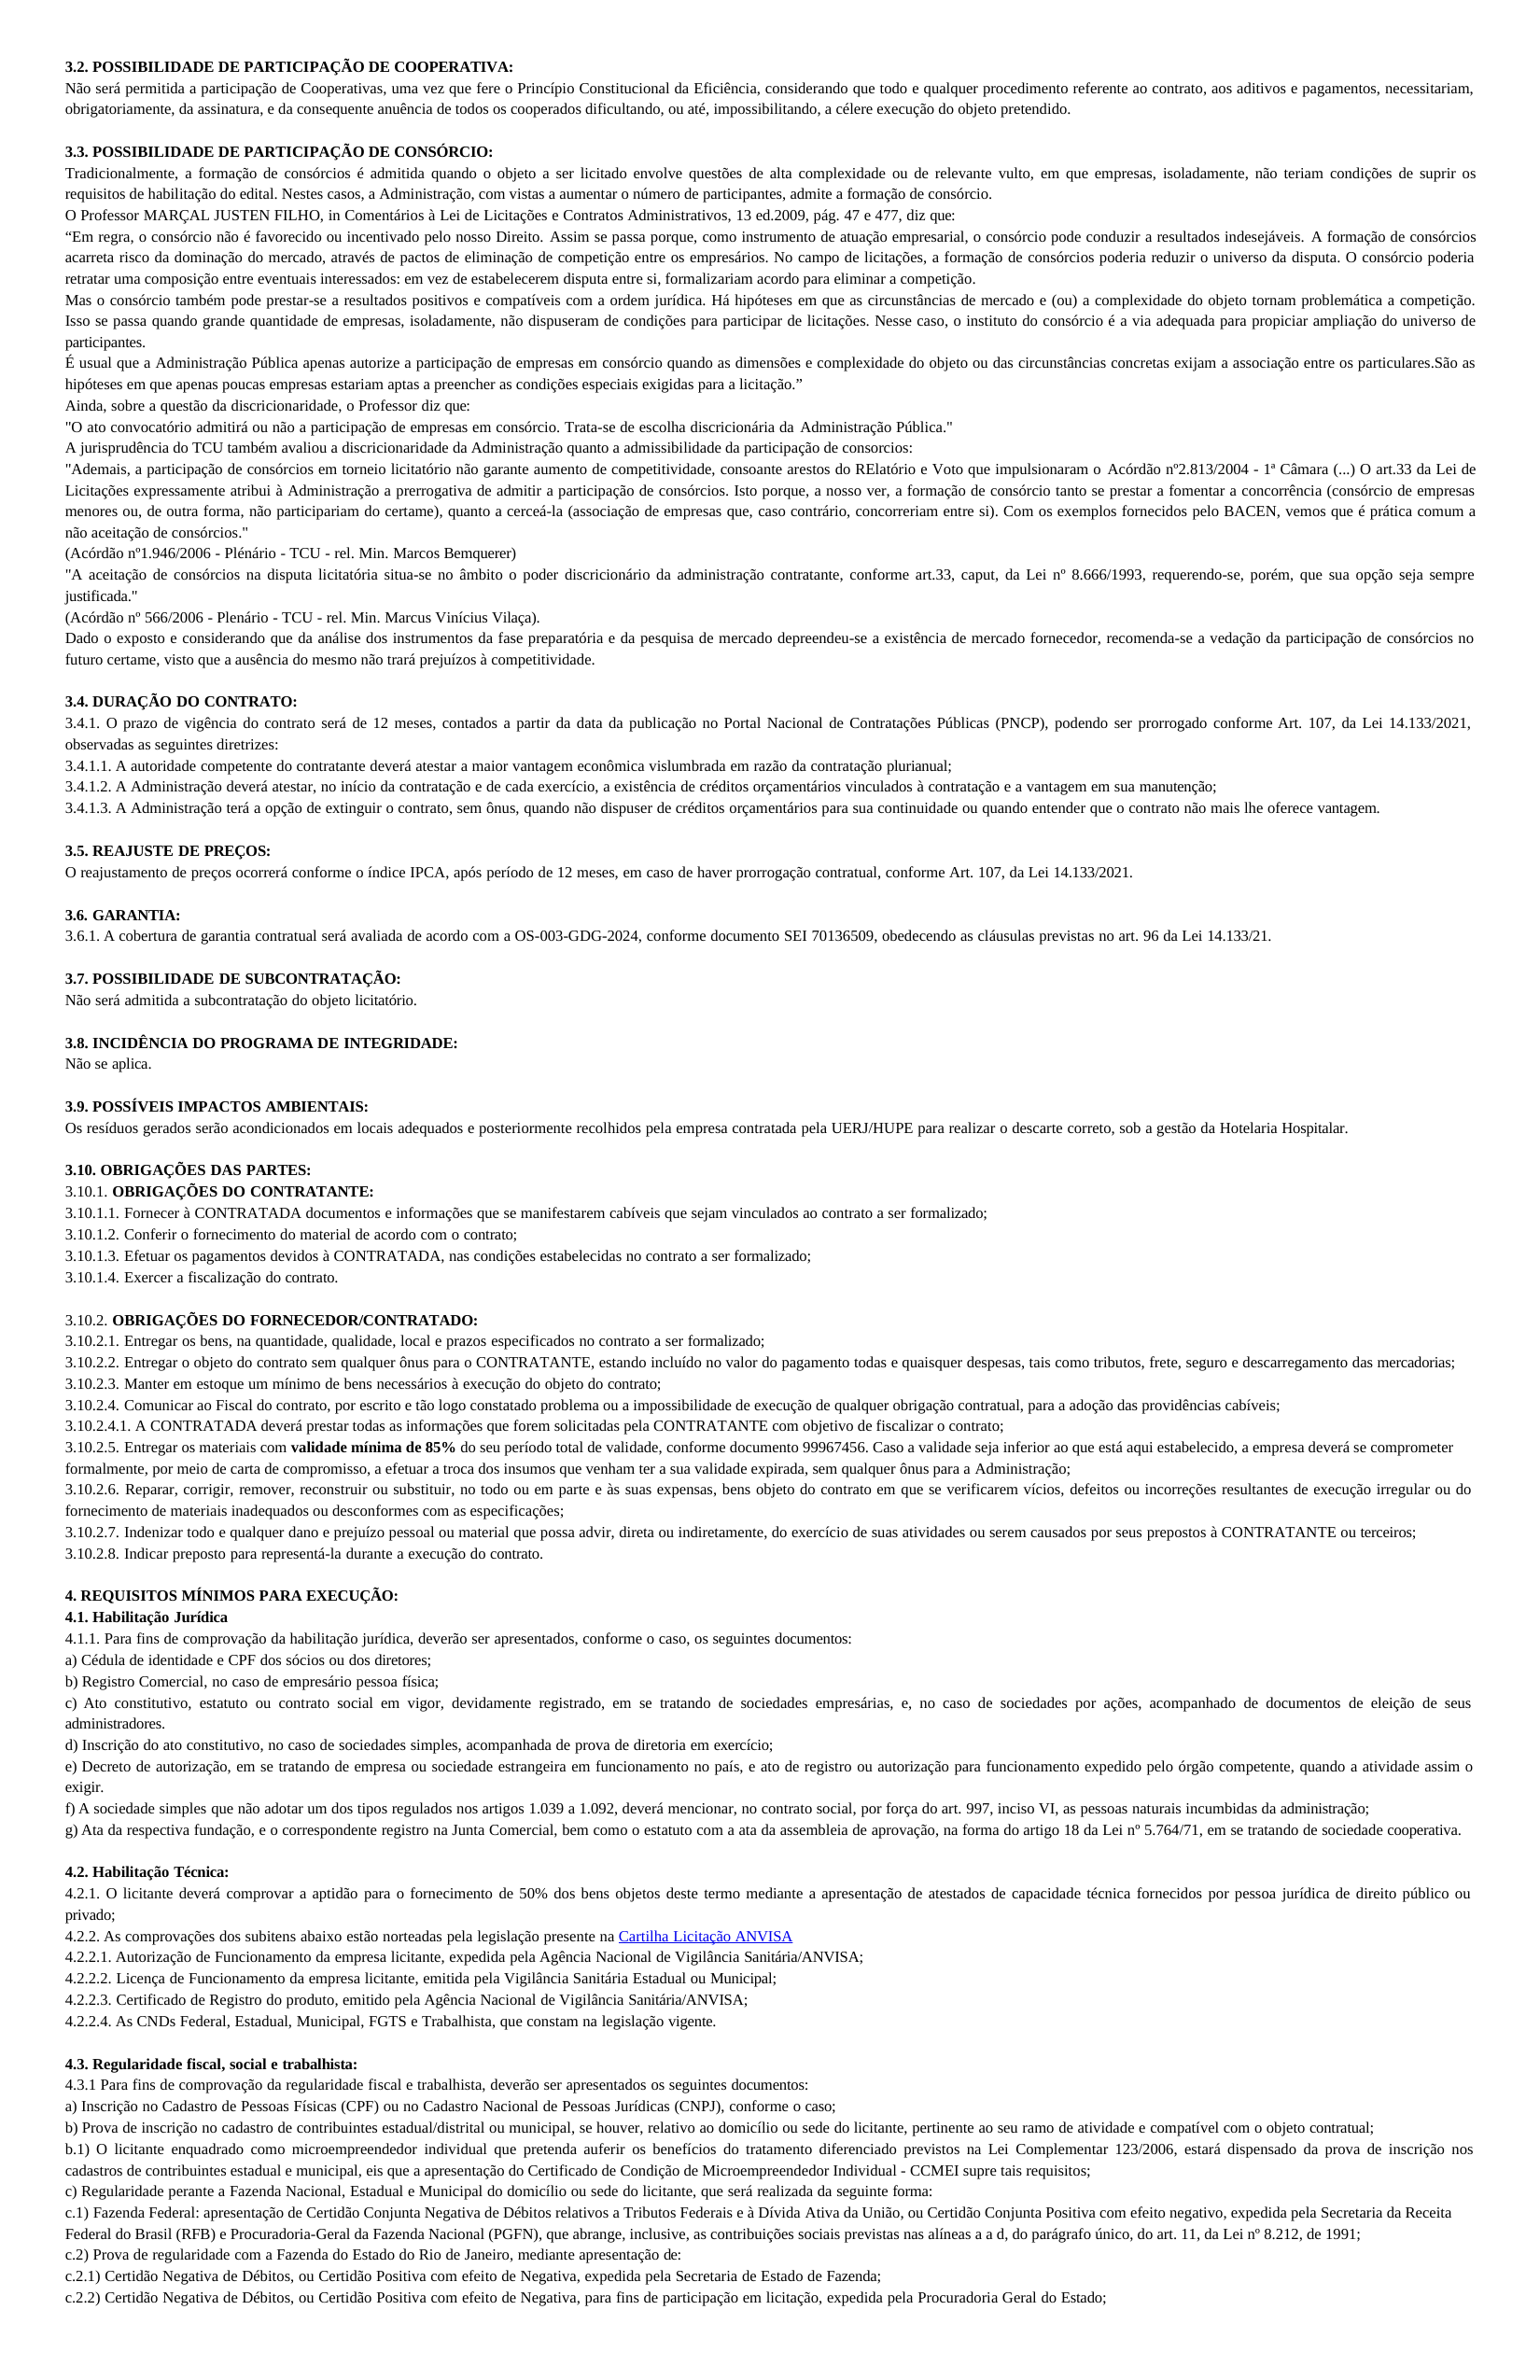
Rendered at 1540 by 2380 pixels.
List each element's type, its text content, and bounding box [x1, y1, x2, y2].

subtitle POSSIBILIDADE DE SUBCONTRATAÇÃO: [64, 970, 1505, 987]
list Ato constitutivo, estatuto ou contrato social em vigor, devidamente registrado, em se tratando de sociedades empresárias, e, no caso de sociedades por ações, acompanhado de documentos de eleição de seus administradores. [64, 1693, 1477, 1732]
list Entregar os materiais com validade mínima de 85% do seu período total de validade, conforme documento 99967456. Caso a validade seja inferior ao que está aqui estabelecido, a empresa deverá se comprometer formalmente, por meio de carta de compromisso, a efetuar a troca dos insumos que venham ter a sua validade expirada, sem qualquer ônus para a Administração; [64, 1438, 1477, 1477]
list Conferir o fornecimento do material de acordo com o contrato; [64, 1225, 1505, 1243]
list A cobertura de garantia contratual será avaliada de acordo com a OS-003-GDG-2024, conforme documento SEI 70136509, obedecendo as cláusulas previstas no art. 96 da Lei 14.133/21. [64, 927, 1505, 945]
list Prova de inscrição no cadastro de contribuintes estadual/distrital ou municipal, se houver, relativo ao domicílio ou sede do licitante, pertinente ao seu ramo de atividade e compatível com o objeto contratual; [64, 2119, 1505, 2136]
list Autorização de Funcionamento da empresa licitante, expedida pela Agência Nacional de Vigilância Sanitária/ANVISA; [64, 1948, 1505, 1966]
subtitle GARANTIA: [64, 905, 1505, 923]
list Ata da respectiva fundação, e o correspondente registro na Junta Comercial, bem como o estatuto com a ata da assembleia de aprovação, na forma do artigo 18 da Lei nº 5.764/71, em se tratando de sociedade cooperativa. [64, 1820, 1505, 1838]
subtitle INCIDÊNCIA DO PROGRAMA DE INTEGRIDADE: [64, 1033, 1505, 1052]
text Mas o consórcio também pode prestar-se a resultados positivos e compatíveis com a ordem jurídica. Há hipóteses em que as circunstâncias de mercado e (ou) a complexidade do objeto tornam problemática a competição. Isso se passa quando grande quantidade de empresas, isoladamente, não dispuseram de condições para participar de licitações. Nesse caso, o instituto do consórcio é a via adequada para propiciar ampliação do universo de participantes. [64, 290, 1477, 351]
text (Acórdão nº1.946/2006 - Plénário - TCU - rel. Min. Marcos Bemquerer) [64, 544, 1505, 562]
list Licença de Funcionamento da empresa licitante, emitida pela Vigilância Sanitária Estadual ou Municipal; [64, 1969, 1505, 1987]
list Para fins de comprovação da habilitação jurídica, deverão ser apresentados, conforme o caso, os seguintes documentos: [64, 1630, 1505, 1647]
list Regularidade perante a Fazenda Nacional, Estadual e Municipal do domicílio ou sede do licitante, que será realizada da seguinte forma: [64, 2182, 1505, 2200]
list Certidão Negativa de Débitos, ou Certidão Positiva com efeito de Negativa, expedida pela Secretaria de Estado de Fazenda; [64, 2267, 1505, 2285]
list Cédula de identidade e CPF dos sócios ou dos diretores; [64, 1650, 1505, 1669]
text "A aceitação de consórcios na disputa licitatória situa-se no âmbito o poder discricionário da administração contratante, conforme art.33, caput, da Lei nº 8.666/1993, requerendo-se, porém, que sua opção seja sempre justificada." [64, 566, 1477, 605]
list O licitante deverá comprovar a aptidão para o fornecimento de 50% dos bens objetos deste termo mediante a apresentação de atestados de capacidade técnica fornecidos por pessoa jurídica de direito público ou privado; [64, 1884, 1477, 1924]
subtitle Habilitação Jurídica [64, 1608, 1505, 1626]
list Exercer a fiscalização do contrato. [64, 1268, 1505, 1286]
text (Acórdão nº 566/2006 - Plenário - TCU - rel. Min. Marcus Vinícius Vilaça). [64, 608, 1505, 626]
subtitle OBRIGAÇÕES DO FORNECEDOR/CONTRATADO: [64, 1310, 1505, 1328]
list As CNDs Federal, Estadual, Municipal, FGTS e Trabalhista, que constam na legislação vigente. [64, 2012, 1505, 2030]
subtitle OBRIGAÇÕES DAS PARTES: [64, 1161, 1505, 1179]
text "Ademais, a participação de consórcios em torneio licitatório não garante aumento de competitividade, consoante arestos do RElatório e Voto que impulsionaram o Acórdão nº2.813/2004 - 1ª Câmara (...) O art.33 da Lei de Licitações expressamente atribui à Administração a prerrogativa de admitir a participação de consórcios. Isto porque, a nosso ver, a formação de consórcio tanto se prestar a fomentar a concorrência (consórcio de empresas menores ou, de outra forma, não participariam do certame), quanto a cerceá-la (associação de empresas que, caso contrário, concorreriam entre si). Com os exemplos fornecidos pelo BACEN, vemos que é prática comum a não aceitação de consórcios." [64, 460, 1477, 541]
list Fazenda Federal: apresentação de Certidão Conjunta Negativa de Débitos relativos a Tributos Federais e à Dívida Ativa da União, ou Certidão Conjunta Positiva com efeito negativo, expedida pela Secretaria da Receita Federal do Brasil (RFB) e Procuradoria-Geral da Fazenda Nacional (PGFN), que abrange, inclusive, as contribuições sociais previstas nas alíneas a a d, do parágrafo único, do art. 11, da Lei nº 8.212, de 1991; [64, 2204, 1477, 2243]
list Prova de regularidade com a Fazenda do Estado do Rio de Janeiro, mediante apresentação de: [64, 2246, 1505, 2263]
text O reajustamento de preços ocorrerá conforme o índice IPCA, após período de 12 meses, em caso de haver prorrogação contratual, conforme Art. 107, da Lei 14.133/2021. [64, 862, 1505, 881]
subtitle DURAÇÃO DO CONTRATO: [64, 693, 1505, 710]
subtitle REQUISITOS MÍNIMOS PARA EXECUÇÃO: [64, 1587, 1505, 1604]
list Entregar o objeto do contrato sem qualquer ônus para o CONTRATANTE, estando incluído no valor do pagamento todas e quaisquer despesas, tais como tributos, frete, seguro e descarregamento das mercadorias; [64, 1353, 1505, 1371]
list Registro Comercial, no caso de empresário pessoa física; [64, 1672, 1505, 1690]
list Indenizar todo e qualquer dano e prejuízo pessoal ou material que possa advir, direta ou indiretamente, do exercício de suas atividades ou serem causados por seus prepostos à CONTRATANTE ou terceiros; [64, 1522, 1505, 1541]
list Fornecer à CONTRATADA documentos e informações que se manifestarem cabíveis que sejam vinculados ao contrato a ser formalizado; [64, 1204, 1505, 1222]
list Efetuar os pagamentos devidos à CONTRATADA, nas condições estabelecidas no contrato a ser formalizado; [64, 1247, 1505, 1265]
list A Administração deverá atestar, no início da contratação e de cada exercício, a existência de créditos orçamentários vinculados à contratação e a vantagem em sua manutenção; [64, 777, 1505, 795]
list Manter em estoque um mínimo de bens necessários à execução do objeto do contrato; [64, 1375, 1505, 1393]
subtitle POSSIBILIDADE DE PARTICIPAÇÃO DE CONSÓRCIO: [64, 142, 1505, 161]
list O licitante enquadrado como microempreendedor individual que pretenda auferir os benefícios do tratamento diferenciado previstos na Lei Complementar 123/2006, estará dispensado da prova de inscrição nos cadastros de contribuintes estadual e municipal, eis que a apresentação do Certificado de Condição de Microempreendedor Individual - CCMEI supre tais requisitos; [64, 2140, 1477, 2178]
text Tradicionalmente, a formação de consórcios é admitida quando o objeto a ser licitado envolve questões de alta complexidade ou de relevante vulto, em que empresas, isoladamente, não teriam condições de suprir os requisitos de habilitação do edital. Nestes casos, a Administração, com vistas a aumentar o número de participantes, admite a formação de consórcio. [64, 163, 1477, 203]
list Entregar os bens, na quantidade, qualidade, local e prazos especificados no contrato a ser formalizado; [64, 1332, 1505, 1350]
list O prazo de vigência do contrato será de 12 meses, contados a partir da data da publicação no Portal Nacional de Contratações Públicas (PNCP), podendo ser prorrogado conforme Art. 107, da Lei 14.133/2021, observadas as seguintes diretrizes: [64, 714, 1477, 753]
list Reparar, corrigir, remover, reconstruir ou substituir, no todo ou em parte e às suas expensas, bens objeto do contrato em que se verificarem vícios, defeitos ou incorreções resultantes de execução irregular ou do fornecimento de materiais inadequados ou desconformes com as especificações; [64, 1480, 1477, 1519]
text Não será permitida a participação de Cooperativas, uma vez que fere o Princípio Constitucional da Eficiência, considerando que todo e qualquer procedimento referente ao contrato, aos aditivos e pagamentos, necessitariam, obrigatoriamente, da assinatura, e da consequente anuência de todos os cooperados dificultando, ou até, impossibilitando, a célere execução do objeto pretendido. [64, 78, 1477, 118]
text "O ato convocatório admitirá ou não a participação de empresas em consórcio. Trata-se de escolha discricionária da Administração Pública." A jurisprudência do TCU também avaliou a discricionaridade da Administração quanto a admissibilidade da participação de consorcios: [64, 417, 953, 456]
text O Professor MARÇAL JUSTEN FILHO, in Comentários à Lei de Licitações e Contratos Administrativos, 13 ed.2009, pág. 47 e 477, diz que: [64, 206, 1505, 224]
text Os resíduos gerados serão acondicionados em locais adequados e posteriormente recolhidos pela empresa contratada pela UERJ/HUPE para realizar o descarte correto, sob a gestão da Hotelaria Hospitalar. [64, 1119, 1505, 1137]
list Indicar preposto para representá-la durante a execução do contrato. [64, 1544, 1505, 1561]
text Não se aplica. [64, 1055, 1505, 1072]
list As comprovações dos subitens abaixo estão norteadas pela legislação presente na Cartilha Licitação ANVISA [64, 1926, 1505, 1944]
text Ainda, sobre a questão da discricionaridade, o Professor diz que: [64, 396, 1505, 414]
text “Em regra, o consórcio não é favorecido ou incentivado pelo nosso Direito. Assim se passa porque, como instrumento de atuação empresarial, o consórcio pode conduzir a resultados indesejáveis. A formação de consórcios acarreta risco da dominação do mercado, através de pactos de eliminação de competição entre os empresários. No campo de licitações, a formação de consórcios poderia reduzir o universo da disputa. O consórcio poderia retratar uma composição entre eventuais interessados: em vez de estabelecerem disputa entre si, formalizariam acordo para eliminar a competição. [64, 227, 1477, 287]
subtitle Regularidade fiscal, social e trabalhista: [64, 2054, 1505, 2073]
subtitle REAJUSTE DE PREÇOS: [64, 842, 1505, 860]
text Não será admitida a subcontratação do objeto licitatório. [64, 991, 1505, 1009]
subtitle Habilitação Técnica: [64, 1863, 1505, 1881]
text 4.3.1 Para fins de comprovação da regularidade fiscal e trabalhista, deverão ser apresentados os seguintes documentos: [64, 2076, 1505, 2093]
list A sociedade simples que não adotar um dos tipos regulados nos artigos 1.039 a 1.092, deverá mencionar, no contrato social, por força do art. 997, inciso VI, as pessoas naturais incumbidas da administração; [64, 1799, 1505, 1817]
text É usual que a Administração Pública apenas autorize a participação de empresas em consórcio quando as dimensões e complexidade do objeto ou das circunstâncias concretas exijam a associação entre os particulares.São as hipóteses em que apenas poucas empresas estariam aptas a preencher as condições especiais exigidas para a licitação.” [64, 354, 1477, 393]
list Decreto de autorização, em se tratando de empresa ou sociedade estrangeira em funcionamento no país, e ato de registro ou autorização para funcionamento expedido pelo órgão competente, quando a atividade assim o exigir. [64, 1757, 1477, 1796]
list Comunicar ao Fiscal do contrato, por escrito e tão logo constatado problema ou a impossibilidade de execução de qualquer obrigação contratual, para a adoção das providências cabíveis; 3.10.2.4.1. A CONTRATADA deverá prestar todas as informações que forem solicitadas pela CONTRATANTE com objetivo de fiscalizar o contrato; [64, 1396, 1298, 1435]
list Certificado de Registro do produto, emitido pela Agência Nacional de Vigilância Sanitária/ANVISA; [64, 1991, 1505, 2009]
list Certidão Negativa de Débitos, ou Certidão Positiva com efeito de Negativa, para fins de participação em licitação, expedida pela Procuradoria Geral do Estado; [64, 2289, 1505, 2306]
list A autoridade competente do contratante deverá atestar a maior vantagem econômica vislumbrada em razão da contratação plurianual; [64, 756, 1505, 774]
text Dado o exposto e considerando que da análise dos instrumentos da fase preparatória e da pesquisa de mercado depreendeu-se a existência de mercado fornecedor, recomenda-se a vedação da participação de consórcios no futuro certame, visto que a ausência do mesmo não trará prejuízos à competitividade. [64, 629, 1477, 668]
subtitle POSSIBILIDADE DE PARTICIPAÇÃO DE COOPERATIVA: [64, 58, 1505, 76]
list OBRIGAÇÕES DO CONTRATANTE: [64, 1183, 1505, 1200]
list Inscrição do ato constitutivo, no caso de sociedades simples, acompanhada de prova de diretoria em exercício; [64, 1735, 1505, 1754]
subtitle POSSÍVEIS IMPACTOS AMBIENTAIS: [64, 1098, 1505, 1115]
list A Administração terá a opção de extinguir o contrato, sem ônus, quando não dispuser de créditos orçamentários para sua continuidade ou quando entender que o contrato não mais lhe oferece vantagem. [64, 799, 1505, 817]
list Inscrição no Cadastro de Pessoas Físicas (CPF) ou no Cadastro Nacional de Pessoas Jurídicas (CNPJ), conforme o caso; [64, 2097, 1505, 2115]
